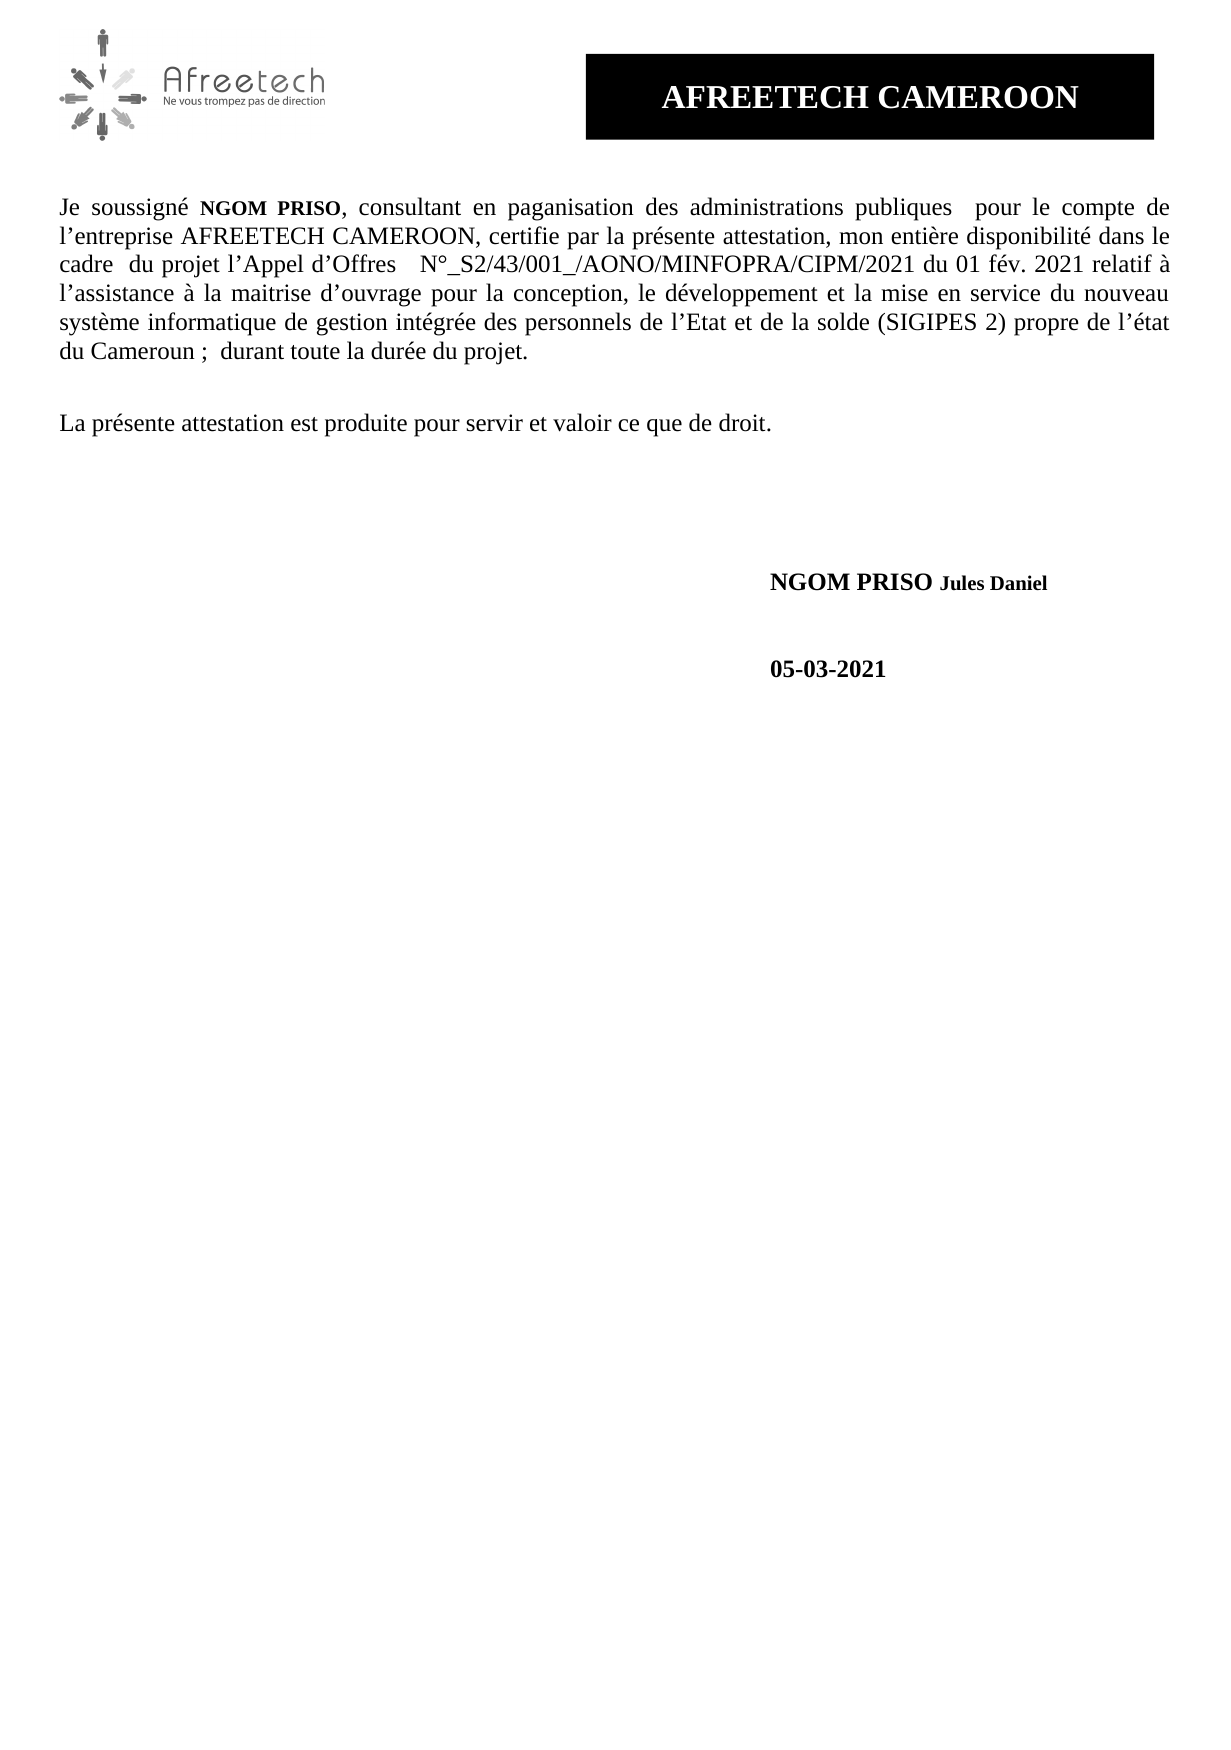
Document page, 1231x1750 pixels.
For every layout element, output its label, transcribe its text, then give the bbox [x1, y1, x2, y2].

text Je soussigné NGOM PRISO, consultant en paganisation des administrations publiques pour le compte de l’entreprise AFREETECH CAMEROON, certifie par la présente attestation, mon entière disponibilité dans le cadre du projet l’Appel d’Offres N°_S2/43/001_/AONO/MINFOPRA/CIPM/2021 du 01 fév. 2021 relatif à l’assistance à la maitrise d’ouvrage pour la conception, le développement et la mise en service du nouveau système informatique de gestion intégrée des personnels de l’Etat et de la solde (SIGIPES 2) propre de l’état du Cameroun ; durant toute la durée du projet. [59, 192, 1171, 364]
picture [59, 29, 325, 141]
text La présente attestation est produite pour servir et valoir ce que de droit. [59, 408, 1171, 436]
